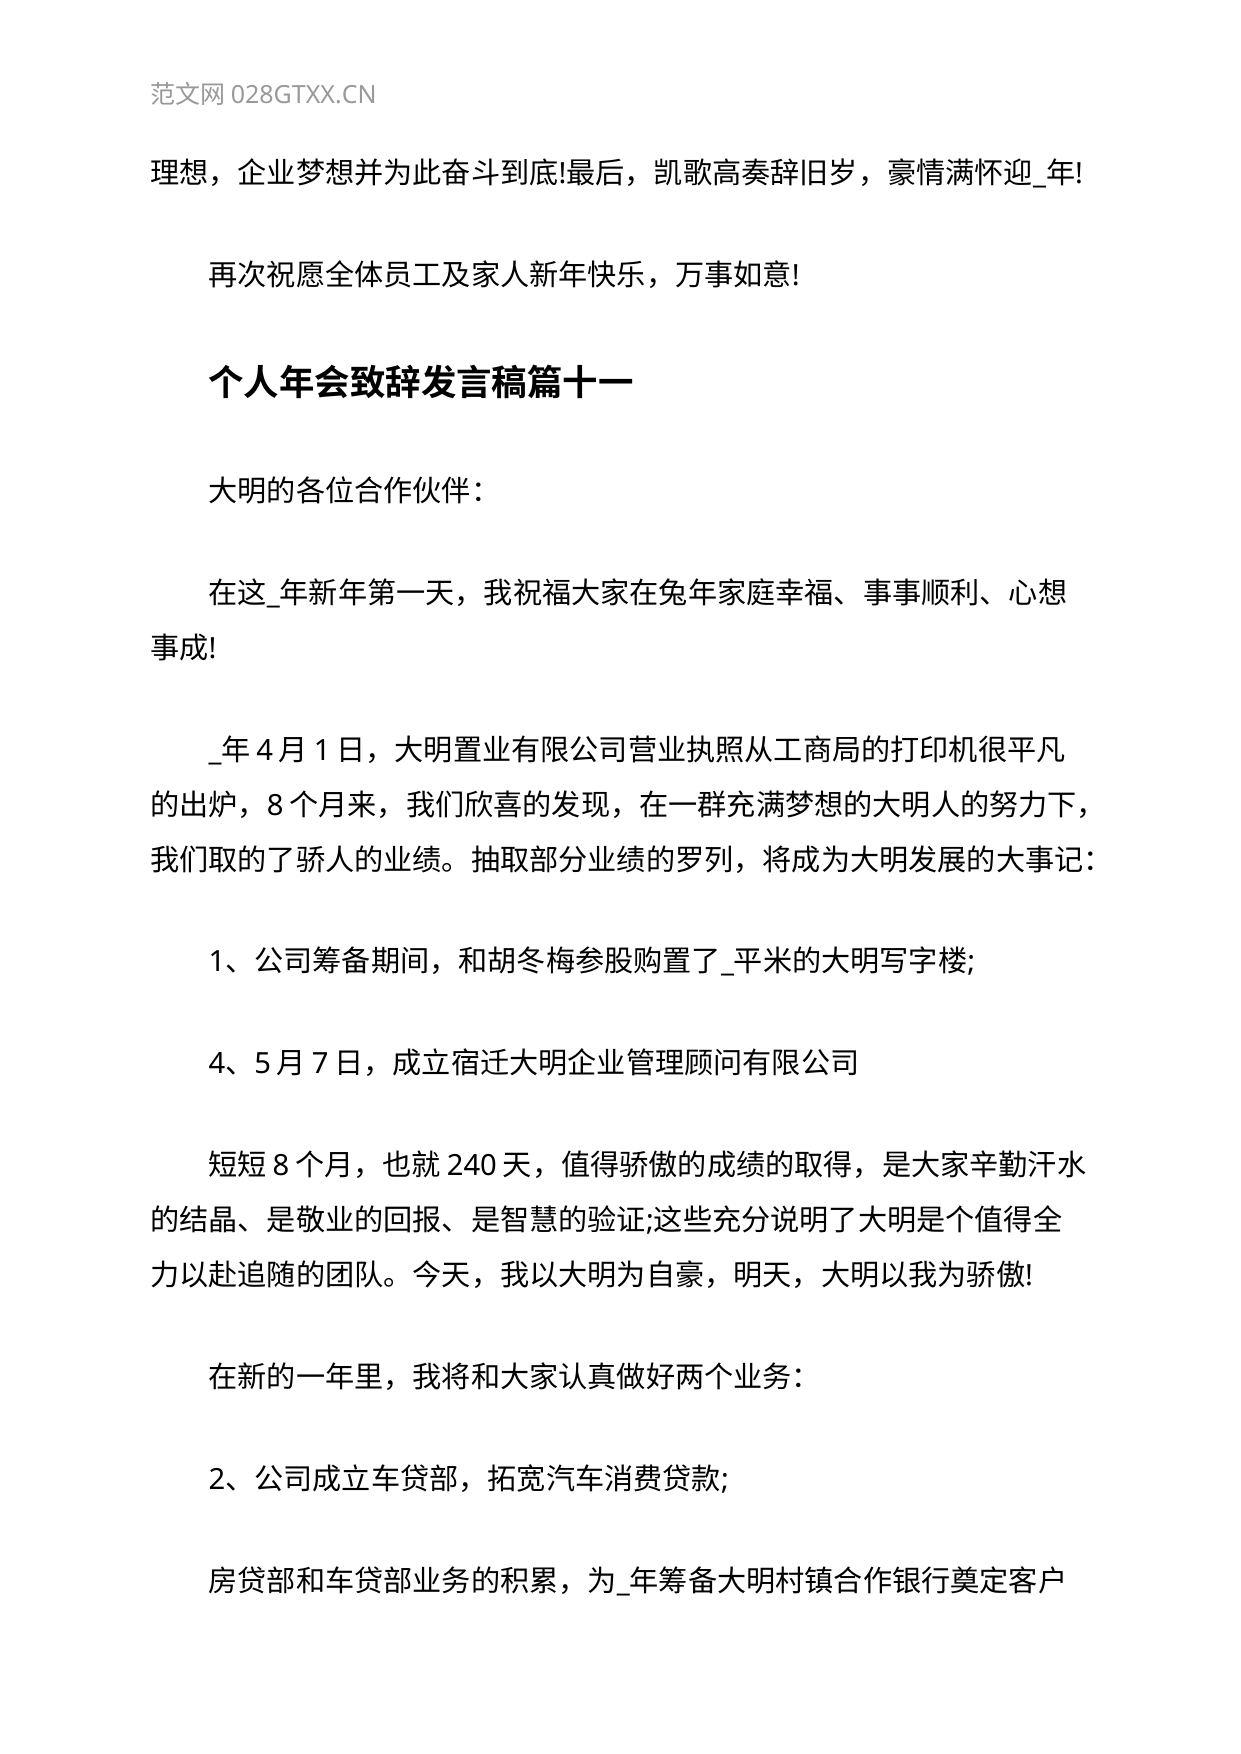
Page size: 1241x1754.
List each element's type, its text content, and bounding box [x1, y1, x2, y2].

text _年4月1日，大明置业有限公司营业执照从工商局的打印机很平凡的出炉，8个月来，我们欣喜的发现，在一群充满梦想的大明人的努力下，我们取的了骄人的业绩。抽取部分业绩的罗列，将成为大明发展的大事记： [150, 726, 1090, 878]
text 在新的一年里，我将和大家认真做好两个业务： [150, 1354, 1090, 1396]
text 4、5月7日，成立宿迁大明企业管理顾问有限公司 [150, 1040, 1090, 1082]
text 大明的各位合作伙伴： [150, 467, 1090, 510]
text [150, 1558, 1090, 1600]
text 1、公司筹备期间，和胡冬梅参股购置了_平米的大明写字楼; [150, 938, 1090, 980]
text 2、公司成立车贷部，拓宽汽车消费贷款; [150, 1456, 1090, 1498]
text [150, 150, 1090, 192]
text 再次祝愿全体员工及家人新年快乐，万事如意! [150, 252, 1090, 294]
text 个人年会致辞发言稿篇十一 [150, 354, 1090, 405]
text 在这_年新年第一天，我祝福大家在兔年家庭幸福、事事顺利、心想事成! [150, 569, 1090, 667]
text 短短8个月，也就240天，值得骄傲的成绩的取得，是大家辛勤汗水的结晶、是敬业的回报、是智慧的验证;这些充分说明了大明是个值得全力以赴追随的团队。今天，我以大明为自豪，明天，大明以我为骄傲! [150, 1142, 1090, 1294]
